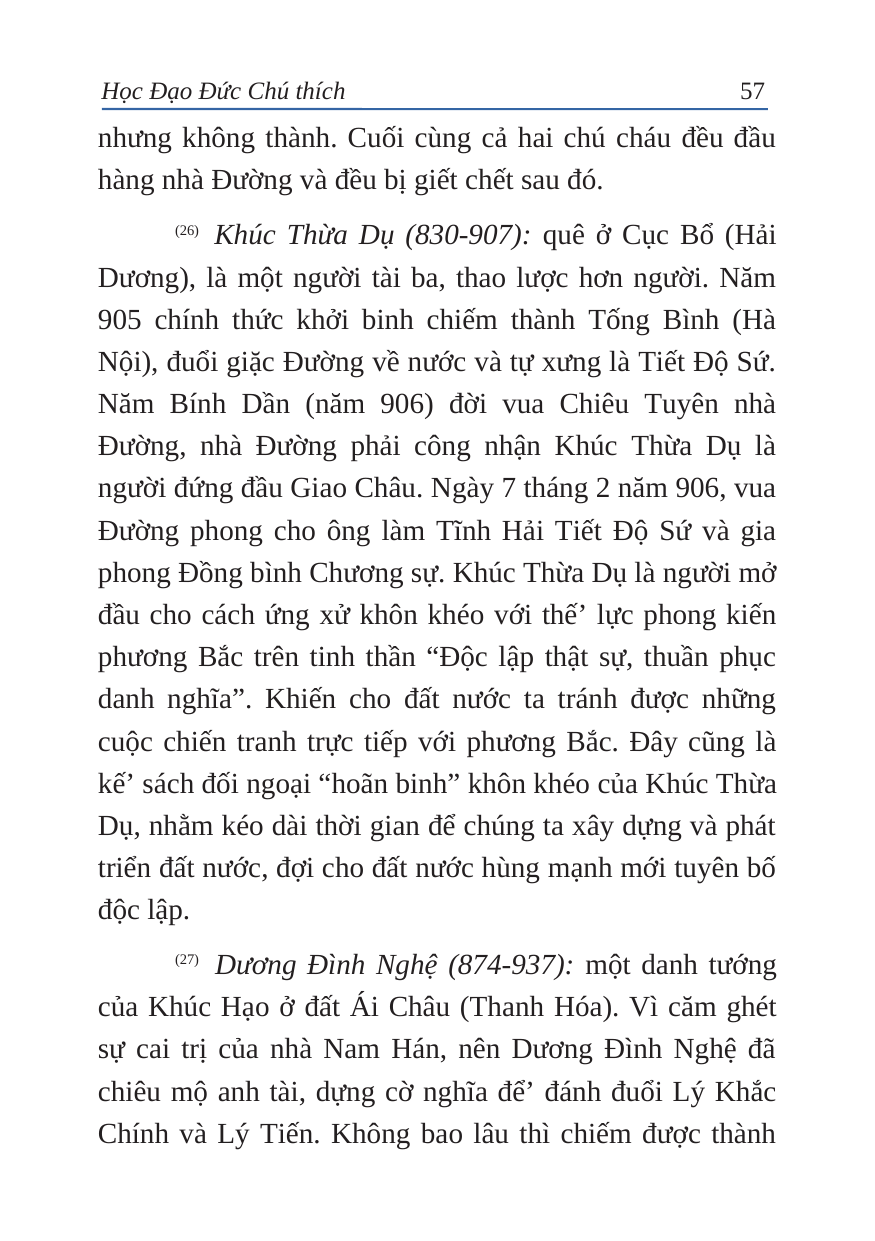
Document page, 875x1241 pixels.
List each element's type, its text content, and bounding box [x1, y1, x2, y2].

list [98, 947, 777, 1149]
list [98, 120, 777, 196]
list Khúc Thừa Dụ (830-907): quê ở Cục Bổ (Hải Dương), là một người tài ba, thao lược hơn người. Năm 905 chính thức khởi binh chiếm thành Tống Bình (Hà Nội), đuổi giặc Đường về nước và tự xưng là Tiết Độ Sứ. Năm Bính Dần (năm 906) đời vua Chiêu Tuyên nhà Đường, nhà Đường phải công nhận Khúc Thừa Dụ là người đứng đầu Giao Châu. Ngày 7 tháng 2 năm 906, vua Đường phong cho ông làm Tĩnh Hải Tiết Độ Sứ và gia phong Đồng bình Chương sự. Khúc Thừa Dụ là người mở đầu cho cách ứng xử khôn khéo với thế’ lực phong kiến phương Bắc trên tinh thần “Độc lập thật sự, thuần phục danh nghĩa”. Khiến cho đất nước ta tránh được những cuộc chiến tranh trực tiếp với phương Bắc. Đây cũng là kế’ sách đối ngoại “hoãn binh” khôn khéo của Khúc Thừa Dụ, nhằm kéo dài thời gian để chúng ta xây dựng và phát triển đất nước, đợi cho đất nước hùng mạnh mới tuyên bố độc lập. [98, 217, 777, 926]
